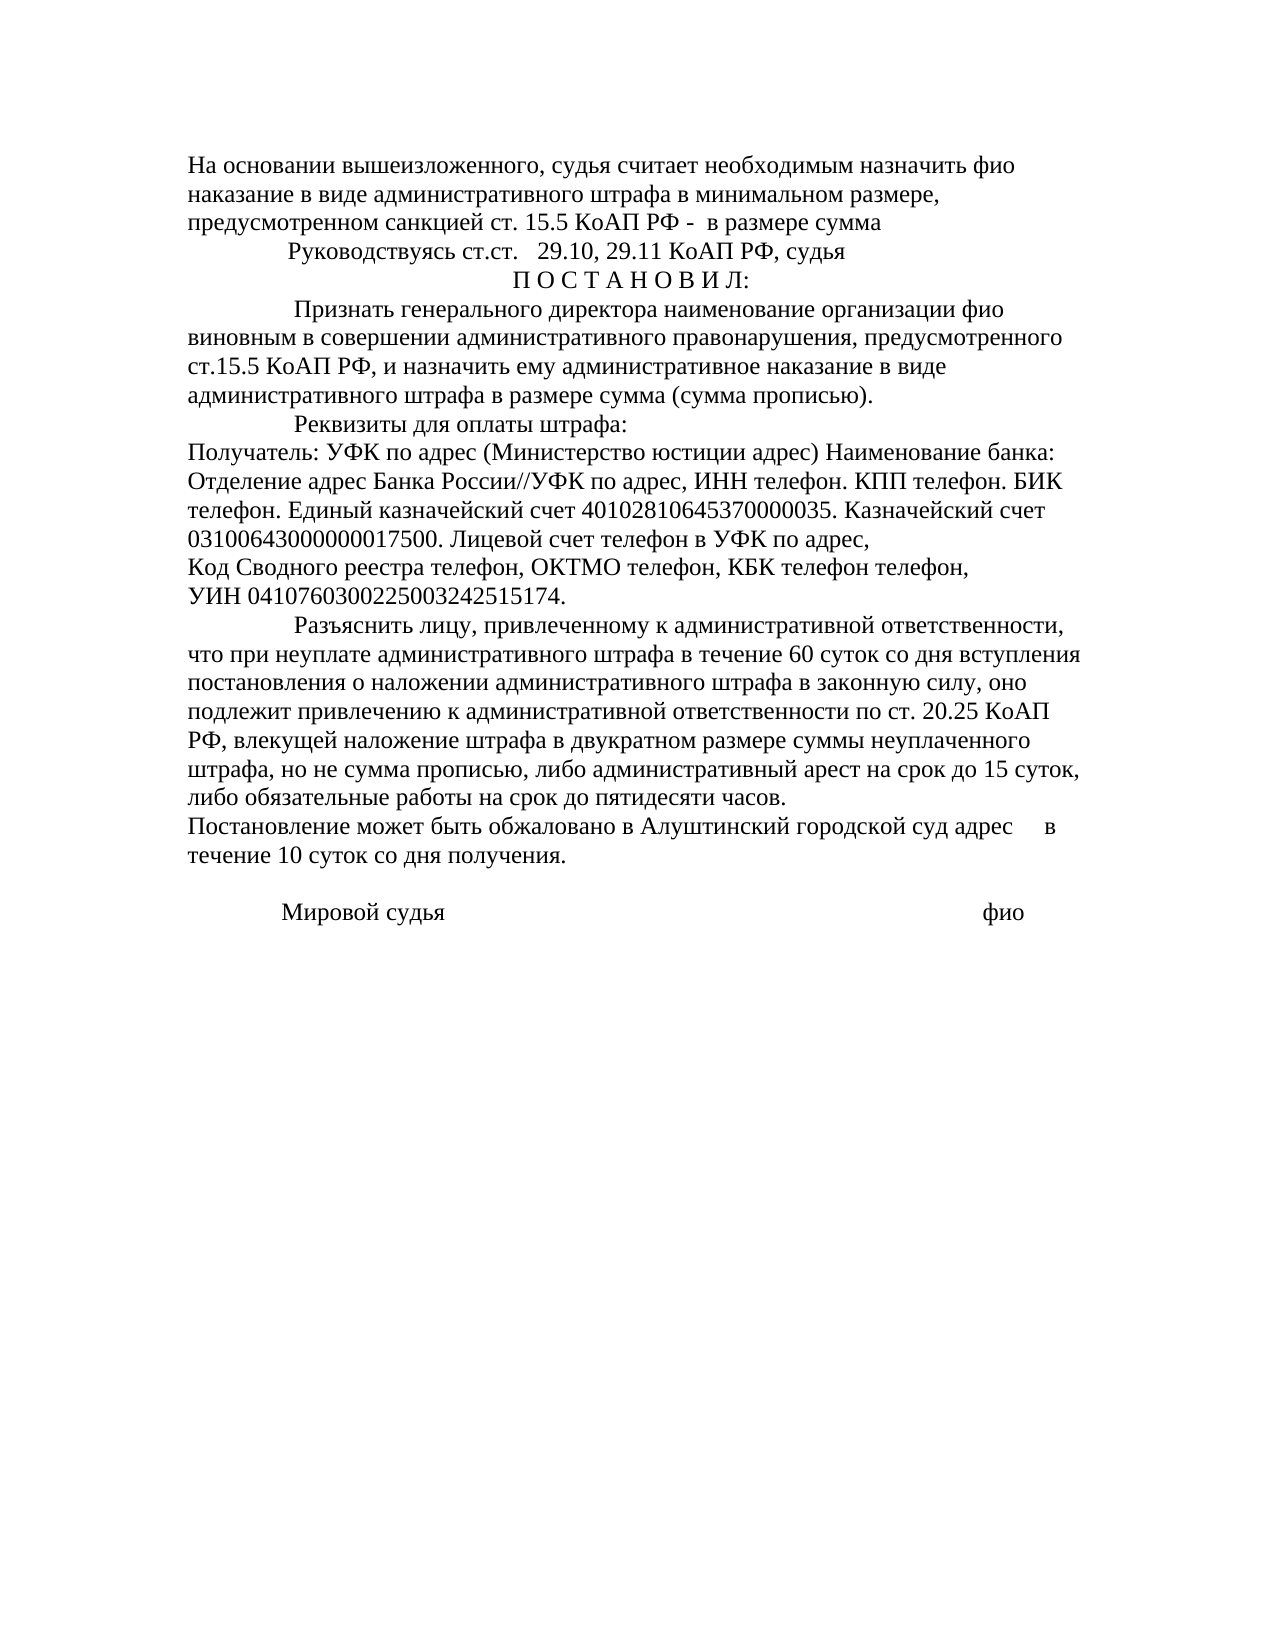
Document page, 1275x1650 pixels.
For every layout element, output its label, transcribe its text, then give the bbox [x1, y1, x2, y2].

text УИН 0410760300225003242515174. [187, 581, 1087, 610]
text Руководствуясь ст.ст. 29.10, 29.11 КоАП РФ, судья [187, 236, 1087, 265]
text Реквизиты для оплаты штрафа: [187, 409, 1087, 437]
text Разъяснить лицу, привлеченному к административной ответственности, что при неуплате административного штрафа в течение 60 суток со дня вступления постановления о наложении административного штрафа в законную силу, оно подлежит привлечению к административной ответственности по ст. 20.25 КоАП РФ, влекущей наложение штрафа в двукратном размере суммы неуплаченного штрафа, но не сумма прописью, либо административный арест на срок до 15 суток, либо обязательные работы на срок до пятидесяти часов. [187, 610, 1087, 811]
text П О С Т А Н О В И Л: [187, 265, 1087, 294]
text Код Сводного реестра телефон, ОКТМО телефон, КБК телефон телефон, [187, 552, 1087, 581]
text Мировой судья фио [187, 897, 1087, 926]
text Получатель: УФК по адрес (Министерство юстиции адрес) Наименование банка: Отделение адрес Банка России//УФК по адрес, ИНН телефон. КПП телефон. БИК телефон. Единый казначейский счет 40102810645370000035. Казначейский счет 03100643000000017500. Лицевой счет телефон в УФК по адрес, [187, 437, 1087, 552]
text Постановление может быть обжаловано в Алуштинский городской суд адрес в течение 10 суток со дня получения. [187, 811, 1087, 869]
text На основании вышеизложенного, судья считает необходимым назначить фио наказание в виде административного штрафа в минимальном размере, предусмотренном санкцией ст. 15.5 КоАП РФ - в размере сумма [187, 150, 1087, 236]
text Признать генерального директора наименование организации фио виновным в совершении административного правонарушения, предусмотренного ст.15.5 КоАП РФ, и назначить ему административное наказание в виде административного штрафа в размере сумма (сумма прописью). [187, 294, 1087, 409]
